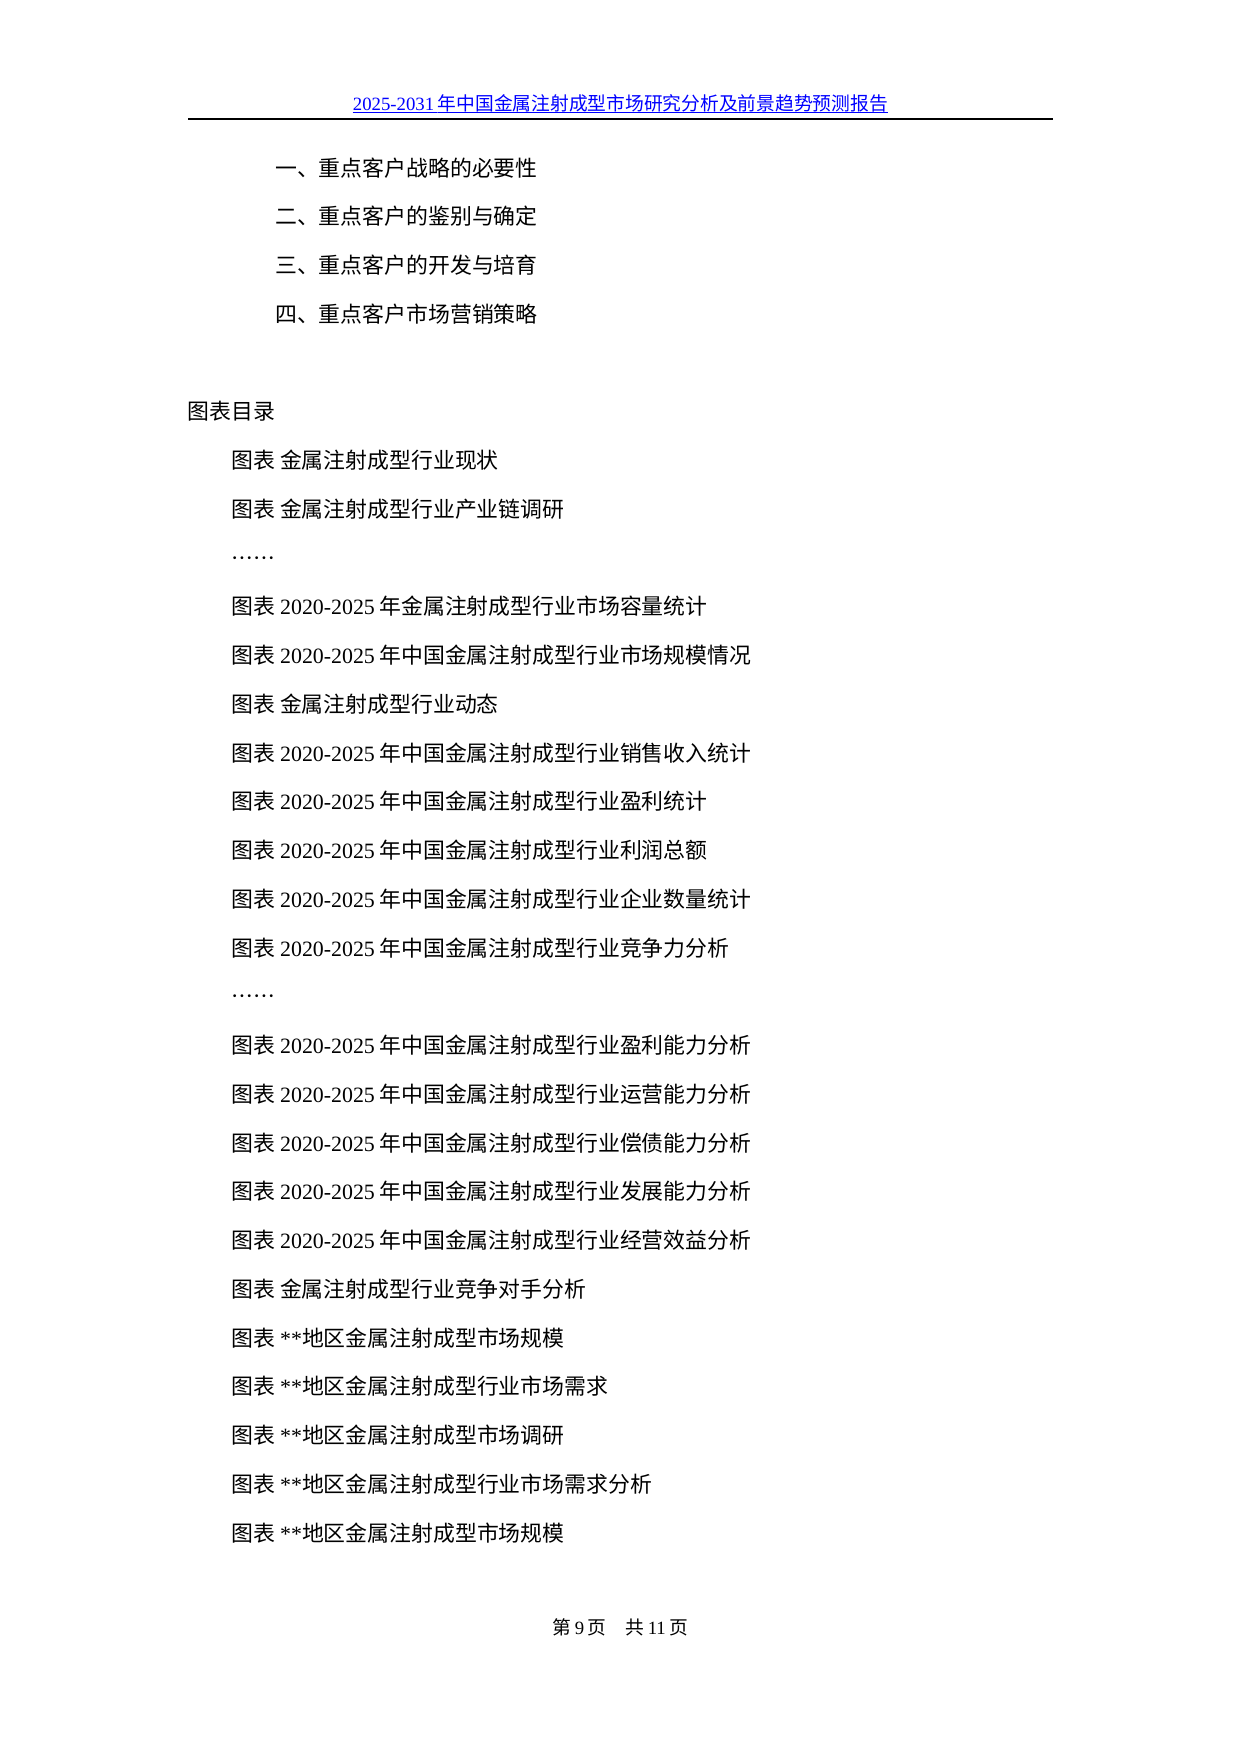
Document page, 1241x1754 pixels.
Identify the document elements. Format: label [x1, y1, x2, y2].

text [187, 150, 1053, 1548]
